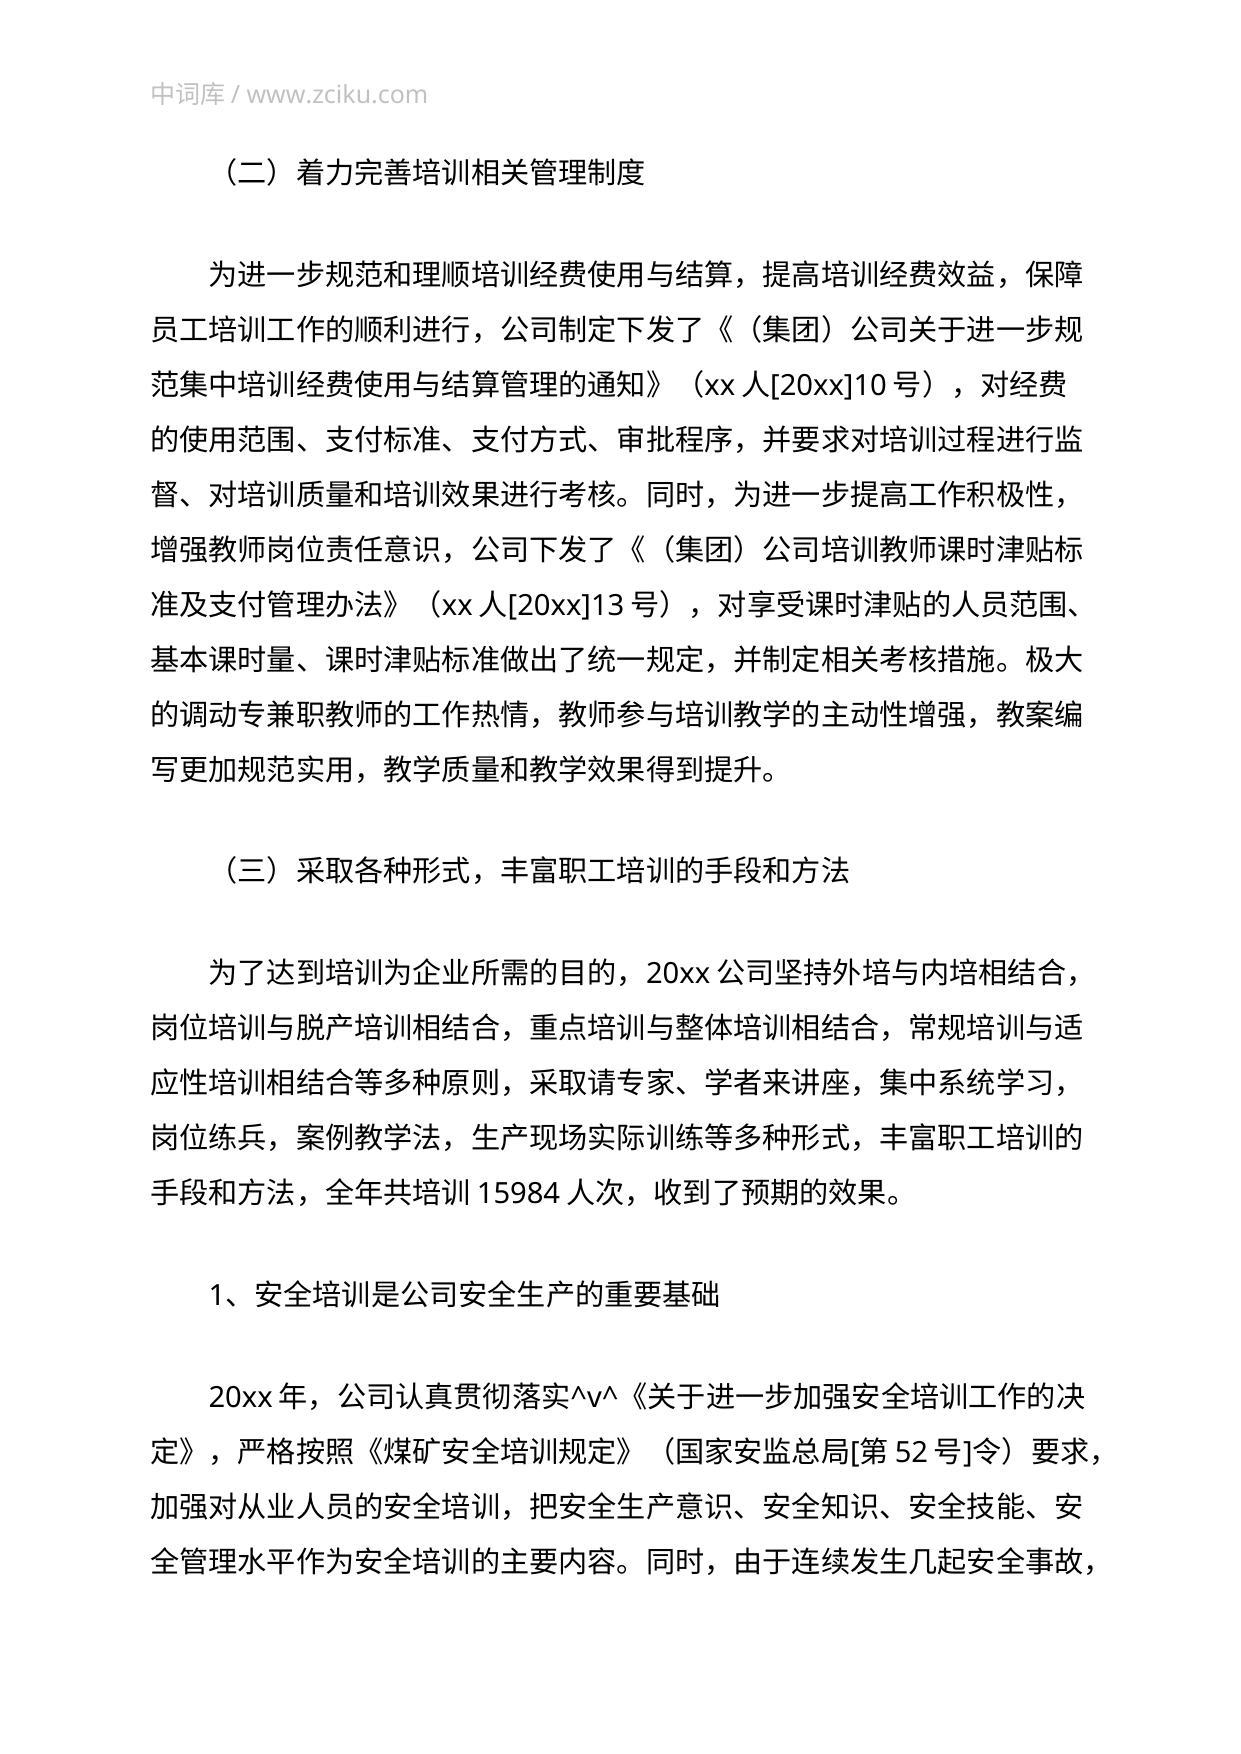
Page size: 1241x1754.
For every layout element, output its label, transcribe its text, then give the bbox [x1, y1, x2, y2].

text （三）采取各种形式，丰富职工培训的手段和方法 [150, 848, 1090, 890]
text 1、安全培训是公司安全生产的重要基础 [150, 1271, 1090, 1314]
text 为了达到培训为企业所需的目的，20xx公司坚持外培与内培相结合，岗位培训与脱产培训相结合，重点培训与整体培训相结合，常规培训与适应性培训相结合等多种原则，采取请专家、学者来讲座，集中系统学习，岗位练兵，案例教学法，生产现场实际训练等多种形式，丰富职工培训的手段和方法，全年共培训15984人次，收到了预期的效果。 [150, 949, 1090, 1212]
text （二）着力完善培训相关管理制度 [150, 150, 1090, 192]
text 为进一步规范和理顺培训经费使用与结算，提高培训经费效益，保障员工培训工作的顺利进行，公司制定下发了《（集团）公司关于进一步规范集中培训经费使用与结算管理的通知》（xx人[20xx]10号），对经费的使用范围、支付标准、支付方式、审批程序，并要求对培训过程进行监督、对培训质量和培训效果进行考核。同时，为进一步提高工作积极性，增强教师岗位责任意识，公司下发了《（集团）公司培训教师课时津贴标准及支付管理办法》（xx人[20xx]13号），对享受课时津贴的人员范围、基本课时量、课时津贴标准做出了统一规定，并制定相关考核措施。极大的调动专兼职教师的工作热情，教师参与培训教学的主动性增强，教案编写更加规范实用，教学质量和教学效果得到提升。 [150, 252, 1090, 788]
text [150, 1373, 1090, 1580]
